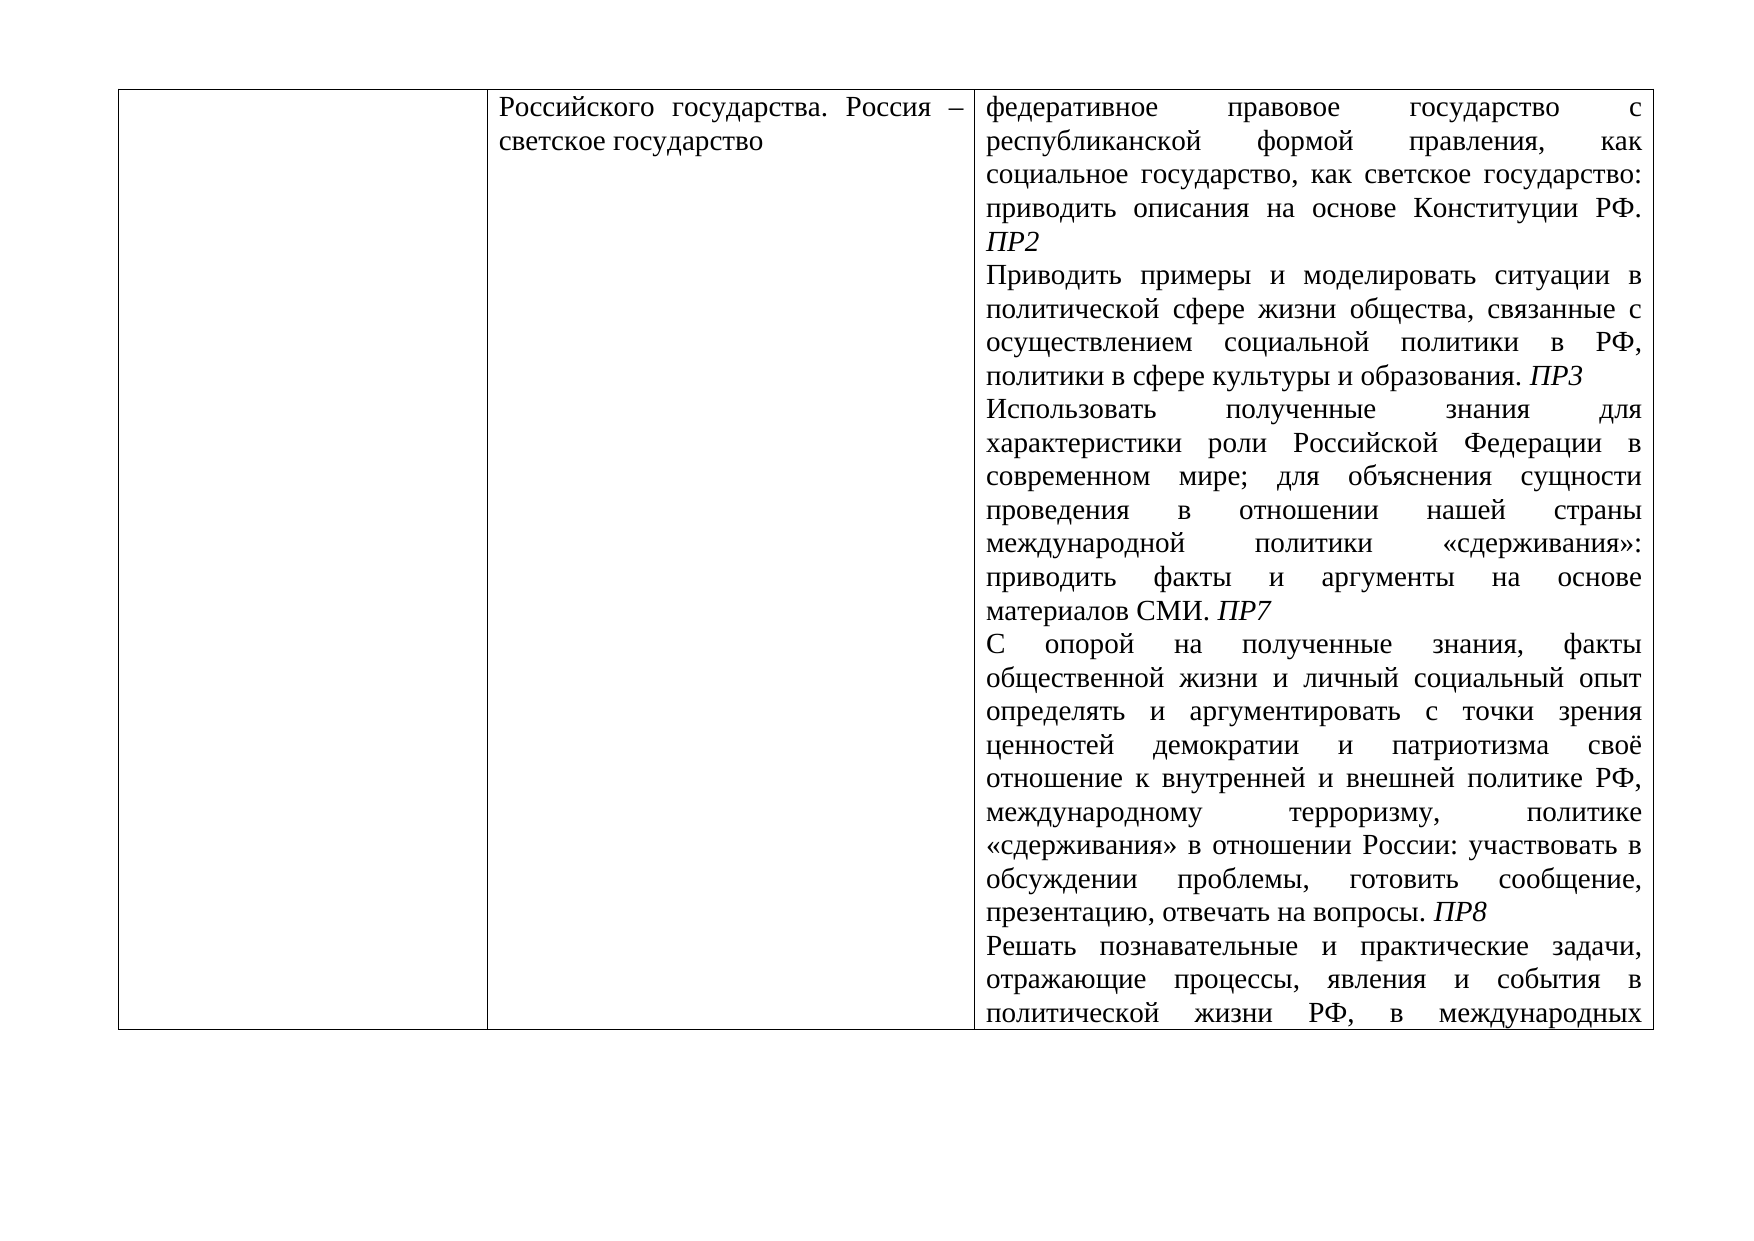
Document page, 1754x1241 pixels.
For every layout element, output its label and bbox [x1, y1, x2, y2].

table_cell [488, 90, 974, 1029]
table_cell [119, 90, 487, 1029]
table_cell [975, 90, 1653, 1029]
